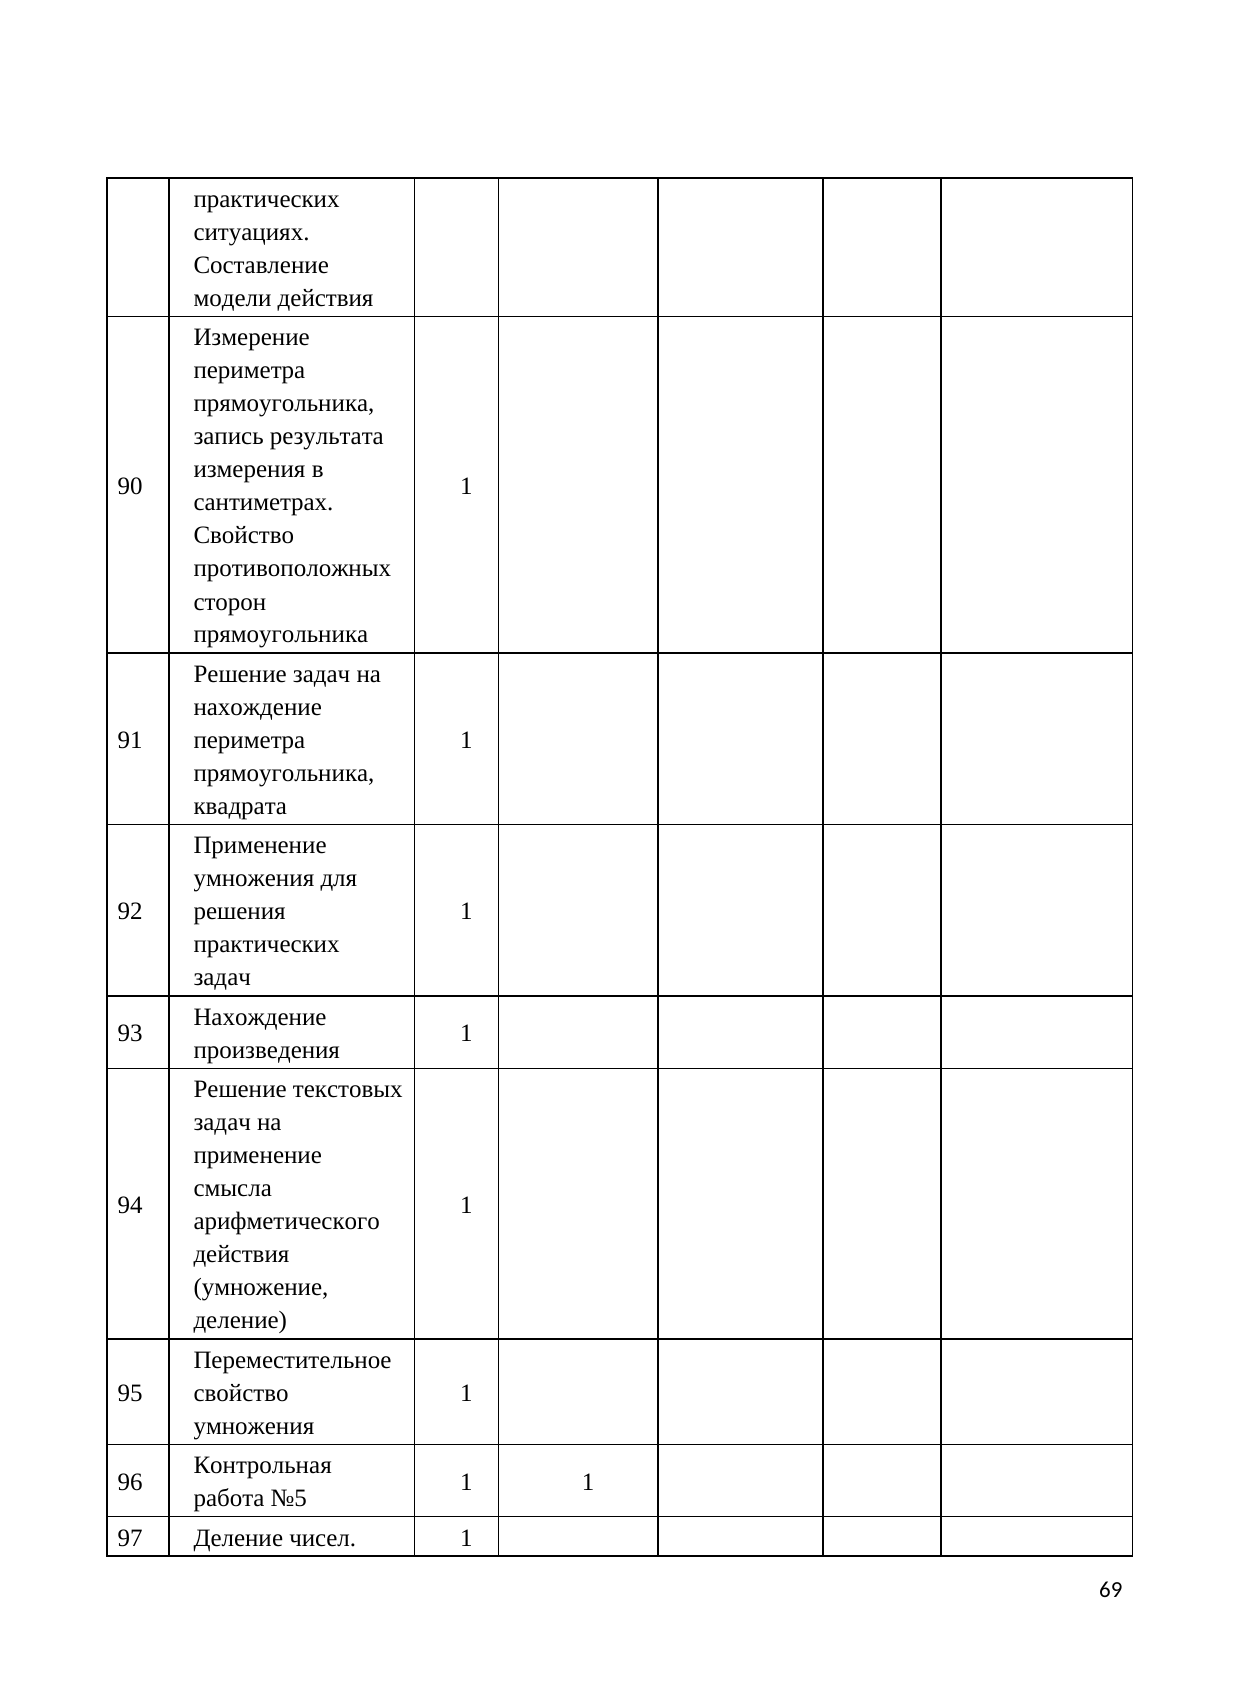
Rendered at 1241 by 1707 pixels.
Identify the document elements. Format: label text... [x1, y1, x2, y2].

table_cell Нахождение произведения [170, 997, 414, 1067]
table_cell 1 [415, 1069, 498, 1338]
table_cell 1 [415, 317, 498, 652]
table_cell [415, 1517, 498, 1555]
table_cell [824, 1069, 940, 1338]
table_cell 94 [108, 1069, 168, 1338]
table_cell 1 [499, 1445, 657, 1516]
table_cell [824, 654, 940, 824]
table_cell [942, 997, 1132, 1067]
table_cell [659, 654, 822, 824]
table_cell 1 [415, 825, 498, 995]
table_cell [824, 317, 940, 652]
table_cell 90 [108, 317, 168, 652]
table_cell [170, 179, 414, 316]
table_cell [942, 1069, 1132, 1338]
table_cell [659, 825, 822, 995]
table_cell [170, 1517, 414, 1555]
table_cell 89 [108, 179, 168, 316]
table_cell Контрольная работа №5 [170, 1445, 414, 1516]
table_cell 1 [415, 1445, 498, 1516]
table_cell [499, 1069, 657, 1338]
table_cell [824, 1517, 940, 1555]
table_cell [499, 317, 657, 652]
table_cell 1 [415, 1340, 498, 1443]
table_cell [659, 1445, 822, 1516]
table_cell 1 [415, 997, 498, 1067]
table_cell 1 [415, 654, 498, 824]
table_cell 95 [108, 1340, 168, 1443]
table_cell 96 [108, 1445, 168, 1516]
table_cell Применение умножения для решения практических задач [170, 825, 414, 995]
table_cell Переместительное свойство умножения [170, 1340, 414, 1443]
table_cell [499, 179, 657, 316]
table_cell [824, 1340, 940, 1443]
table_cell Решение задач на нахождение периметра прямоугольника, квадрата [170, 654, 414, 824]
table_cell [942, 1445, 1132, 1516]
table_cell [499, 997, 657, 1067]
table_cell Измерение периметра прямоугольника, запись результата измерения в сантиметрах. Свойство противоположных сторон прямоугольника [170, 317, 414, 652]
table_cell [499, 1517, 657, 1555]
table_cell [659, 1069, 822, 1338]
table_cell [499, 825, 657, 995]
table_cell 93 [108, 997, 168, 1067]
table_cell [942, 179, 1132, 316]
table_cell [942, 317, 1132, 652]
table_cell [942, 1340, 1132, 1443]
table_cell 97 [108, 1517, 168, 1555]
table_cell [659, 179, 822, 316]
table_cell [824, 825, 940, 995]
table_cell 92 [108, 825, 168, 995]
table_cell 91 [108, 654, 168, 824]
table_cell [942, 825, 1132, 995]
table_cell [824, 997, 940, 1067]
table_cell [659, 1340, 822, 1443]
table_cell [824, 1445, 940, 1516]
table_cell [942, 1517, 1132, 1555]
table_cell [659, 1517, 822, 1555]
table_cell [499, 1340, 657, 1443]
table_cell [659, 997, 822, 1067]
table_cell [499, 654, 657, 824]
table_cell 1 [415, 179, 498, 316]
table_cell [824, 179, 940, 316]
table_cell Решение текстовых задач на применение смысла арифметического действия (умножение, деление) [170, 1069, 414, 1338]
table_cell [942, 654, 1132, 824]
table_cell [659, 317, 822, 652]
